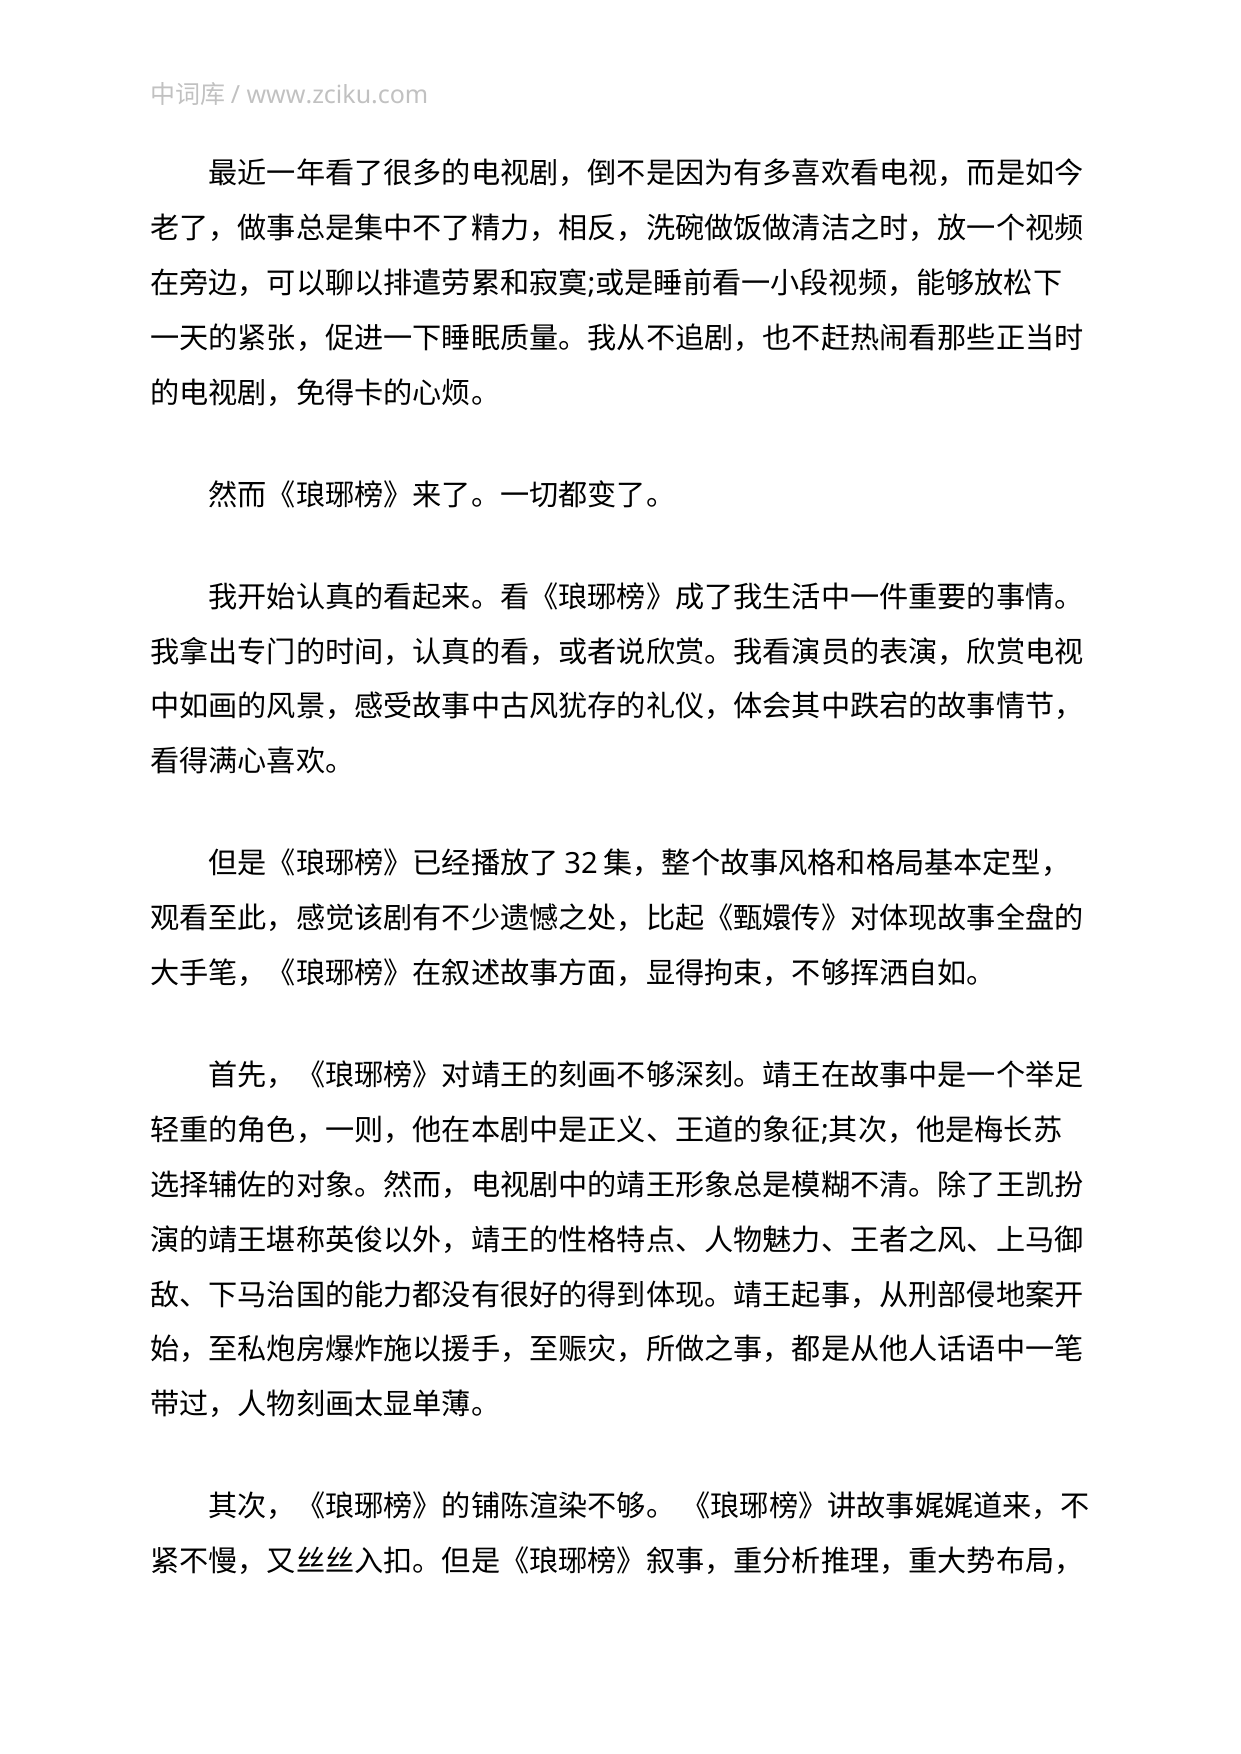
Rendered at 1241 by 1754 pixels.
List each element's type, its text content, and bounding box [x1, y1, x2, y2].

text 然而《琅琊榜》来了。一切都变了。 [150, 471, 1090, 514]
text 首先，《琅琊榜》对靖王的刻画不够深刻。靖王在故事中是一个举足轻重的角色，一则，他在本剧中是正义、王道的象征;其次，他是梅长苏选择辅佐的对象。然而，电视剧中的靖王形象总是模糊不清。除了王凯扮演的靖王堪称英俊以外，靖王的性格特点、人物魅力、王者之风、上马御敌、下马治国的能力都没有很好的得到体现。靖王起事，从刑部侵地案开始，至私炮房爆炸施以援手，至赈灾，所做之事，都是从他人话语中一笔带过，人物刻画太显单薄。 [150, 1051, 1090, 1423]
text 我开始认真的看起来。看《琅琊榜》成了我生活中一件重要的事情。我拿出专门的时间，认真的看，或者说欣赏。我看演员的表演，欣赏电视中如画的风景，感受故事中古风犹存的礼仪，体会其中跌宕的故事情节，看得满心喜欢。 [150, 573, 1090, 780]
text 最近一年看了很多的电视剧，倒不是因为有多喜欢看电视，而是如今老了，做事总是集中不了精力，相反，洗碗做饭做清洁之时，放一个视频在旁边，可以聊以排遣劳累和寂寞;或是睡前看一小段视频，能够放松下一天的紧张，促进一下睡眠质量。我从不追剧，也不赶热闹看那些正当时的电视剧，免得卡的心烦。 [150, 150, 1090, 412]
text 但是《琅琊榜》已经播放了32集，整个故事风格和格局基本定型，观看至此，感觉该剧有不少遗憾之处，比起《甄嬛传》对体现故事全盘的大手笔，《琅琊榜》在叙述故事方面，显得拘束，不够挥洒自如。 [150, 840, 1090, 992]
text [150, 1483, 1090, 1580]
